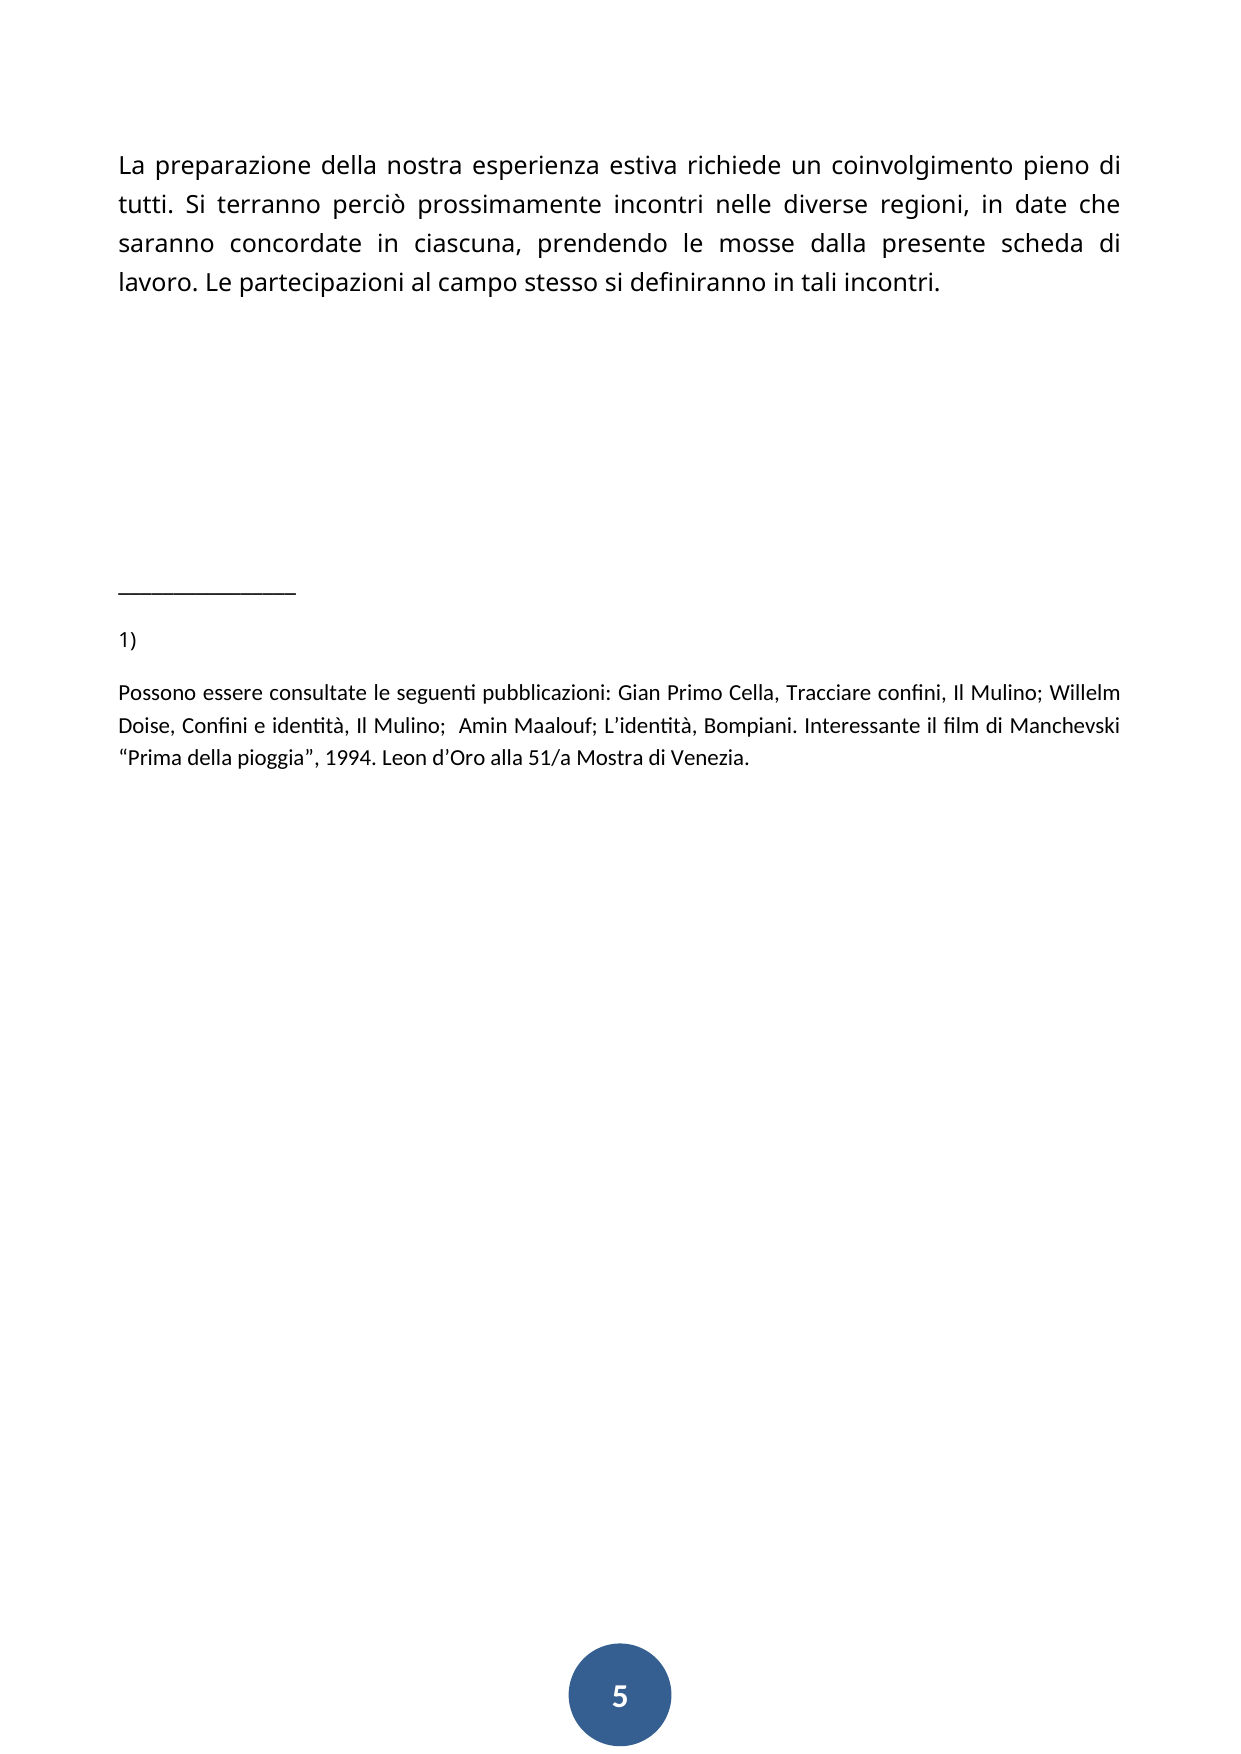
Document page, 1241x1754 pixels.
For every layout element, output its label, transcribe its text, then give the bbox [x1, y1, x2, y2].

text Possono essere consultate le seguenti pubblicazioni: Gian Primo Cella, Tracciare confini, Il Mulino; Willelm Doise, Confini e identità, Il Mulino; Amin Maalouf; L’identità, Bompiani. Interessante il film di Manchevski “Prima della pioggia”, 1994. Leon d’Oro alla 51/a Mostra di Venezia. [118, 678, 1122, 771]
text 1) [118, 625, 1122, 653]
text La preparazione della nostra esperienza estiva richiede un coinvolgimento pieno di tutti. Si terranno perciò prossimamente incontri nelle diverse regioni, in date che saranno concordate in ciascuna, prendendo le mosse dalla presente scheda di lavoro. Le partecipazioni al campo stesso si definiranno in tali incontri. [118, 148, 1122, 299]
text ________________ [118, 565, 1122, 599]
